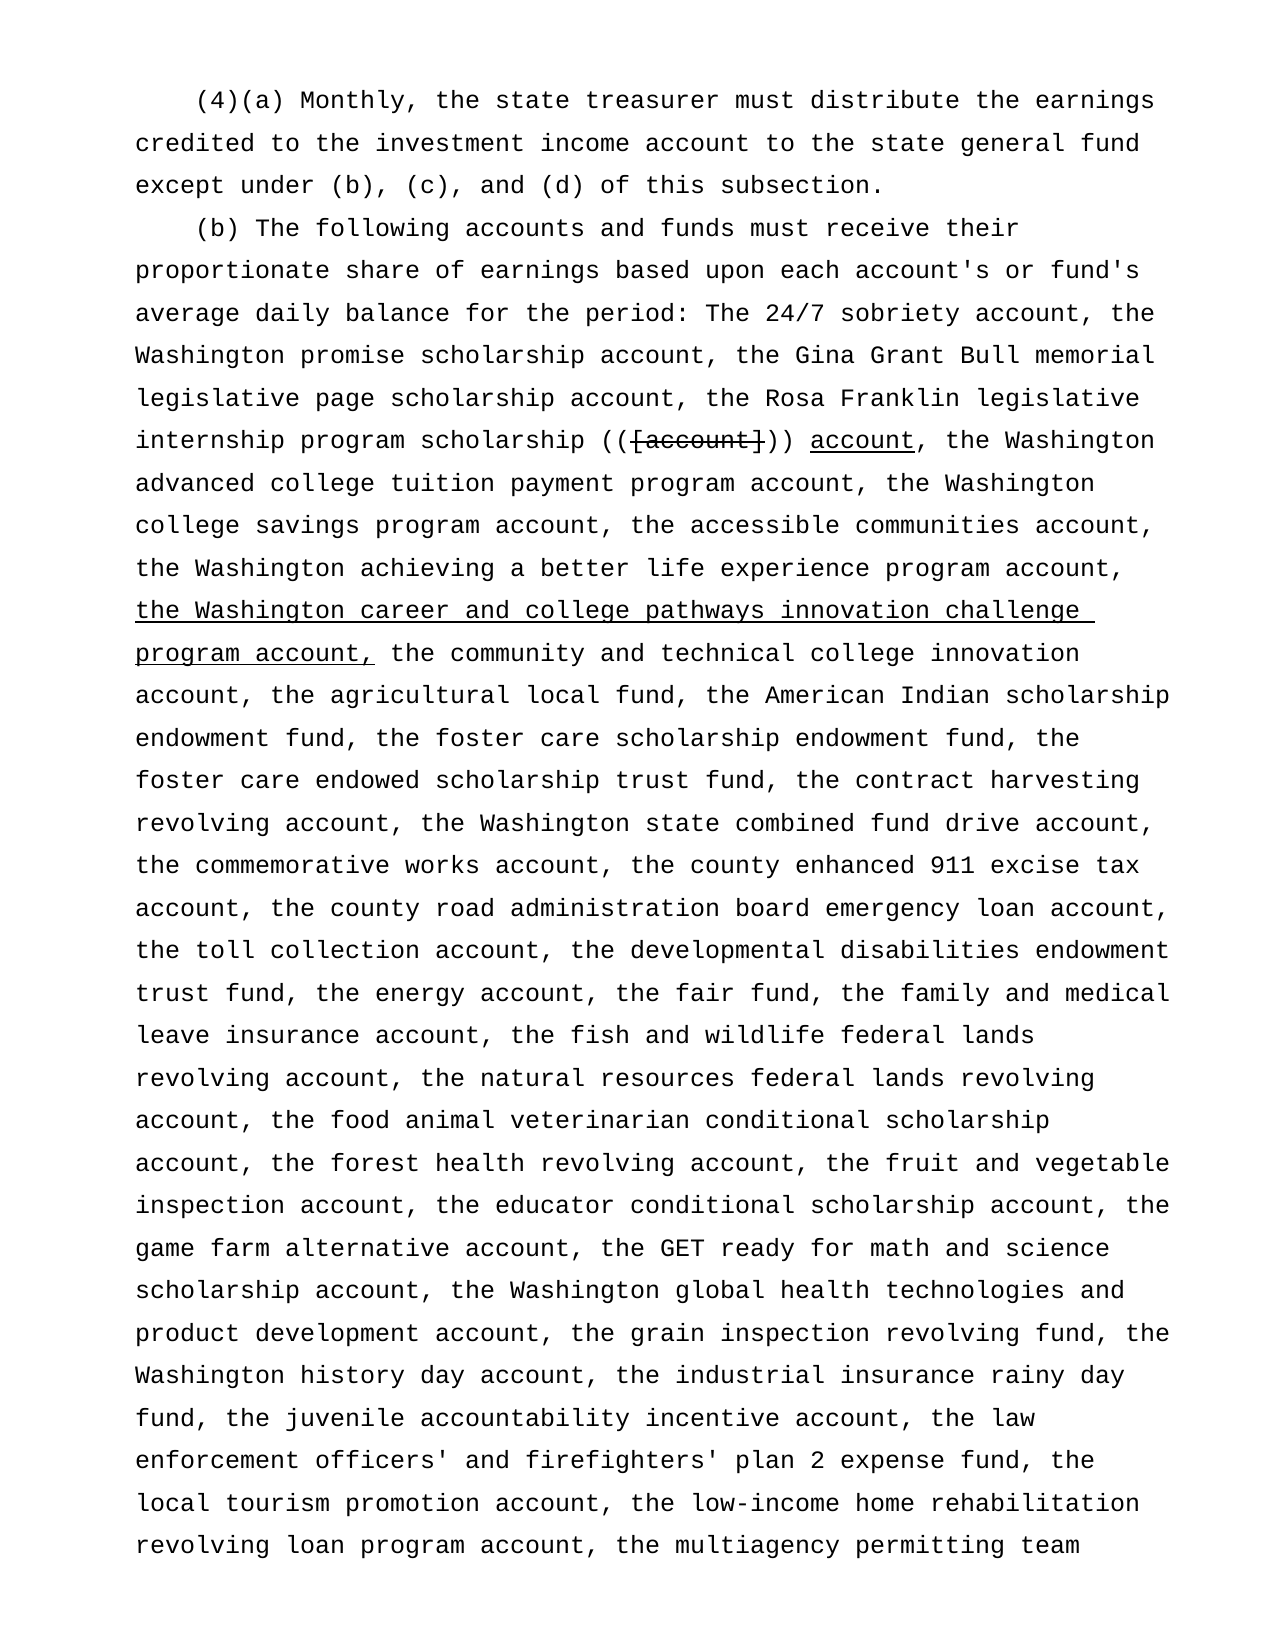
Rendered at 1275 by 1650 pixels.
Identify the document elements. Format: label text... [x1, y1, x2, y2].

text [135, 202, 1170, 1562]
text (4)(a) Monthly, the state treasurer must distribute the earnings credited to the investment income account to the state general fund except under (b), (c), and (d) of this subsection. [135, 75, 1170, 202]
